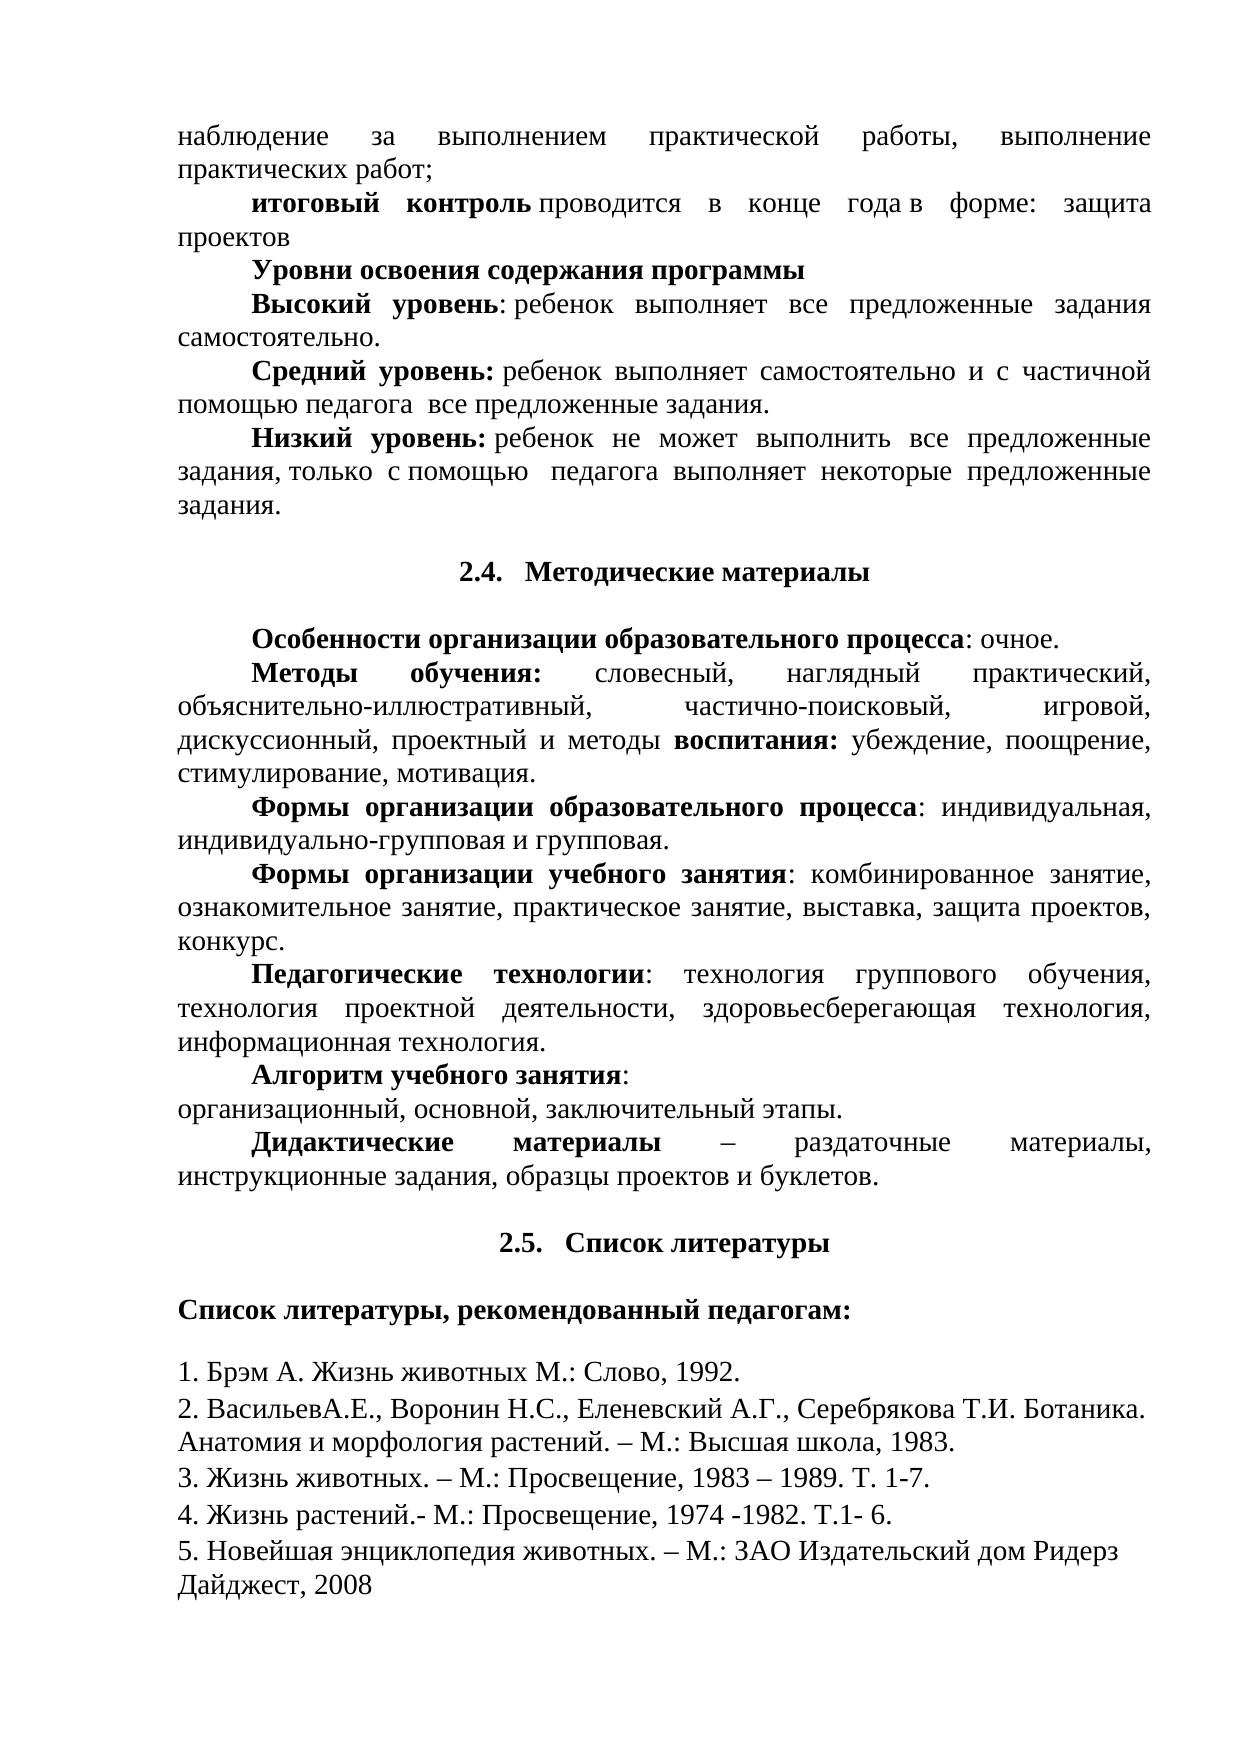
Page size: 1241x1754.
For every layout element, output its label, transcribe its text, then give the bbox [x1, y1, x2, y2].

text Высокий уровень: ребенок выполняет все предложенные задания самостоятельно. [177, 286, 1152, 353]
text 3. Жизнь животных. – М.: Просвещение, 1983 – 1989. Т. 1-7. [177, 1461, 1152, 1494]
text Список литературы, рекомендованный педагогам: [177, 1292, 1152, 1326]
text 1. Брэм А. Жизнь животных М.: Слово, 1992. [177, 1354, 1152, 1388]
text Педагогические технологии: технология группового обучения, технология проектной деятельности, здоровьесберегающая технология, информационная технология. [177, 957, 1152, 1057]
text 2.4. Методические материалы [177, 554, 1152, 588]
text 4. Жизнь растений.- М.: Просвещение, 1974 -1982. Т.1- 6. [177, 1497, 1152, 1531]
text Методы обучения: словесный, наглядный практический, объяснительно-иллюстративный, частично-поисковый, игровой, дискуссионный, проектный и методы воспитания: убеждение, поощрение, стимулирование, мотивация. [177, 655, 1152, 789]
text Средний уровень: ребенок выполняет самостоятельно и с частичной помощью педагога все предложенные задания. [177, 353, 1152, 420]
text 2.5. Список литературы [177, 1225, 1152, 1258]
text Формы организации учебного занятия: комбинированное занятие, ознакомительное занятие, практическое занятие, выставка, защита проектов, конкурс. [177, 856, 1152, 957]
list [177, 118, 1152, 185]
text организационный, основной, заключительный этапы. [177, 1091, 1152, 1124]
text Формы организации образовательного процесса: индивидуальная, индивидуально-групповая и групповая. [177, 789, 1152, 856]
list итоговый контроль проводится в конце года в форме: защита проектов [177, 185, 1152, 252]
text Дидактические материалы – раздаточные материалы, инструкционные задания, образцы проектов и буклетов. [177, 1124, 1152, 1191]
text Особенности организации образовательного процесса: очное. [177, 621, 1152, 655]
text Низкий уровень: ребенок не может выполнить все предложенные задания, только с помощью педагога выполняет некоторые предложенные задания. [177, 420, 1152, 521]
text 5. Новейшая энциклопедия животных. – М.: ЗАО Издательский дом Ридерз Дайджест, 2008 [177, 1533, 1152, 1600]
text Алгоритм учебного занятия: [177, 1057, 1152, 1091]
text 2. ВасильевА.Е., Воронин Н.С., Еленевский А.Г., Серебрякова Т.И. Ботаника. Анатомия и морфология растений. – М.: Высшая школа, 1983. [177, 1391, 1152, 1458]
text Уровни освоения содержания программы [177, 252, 1152, 286]
